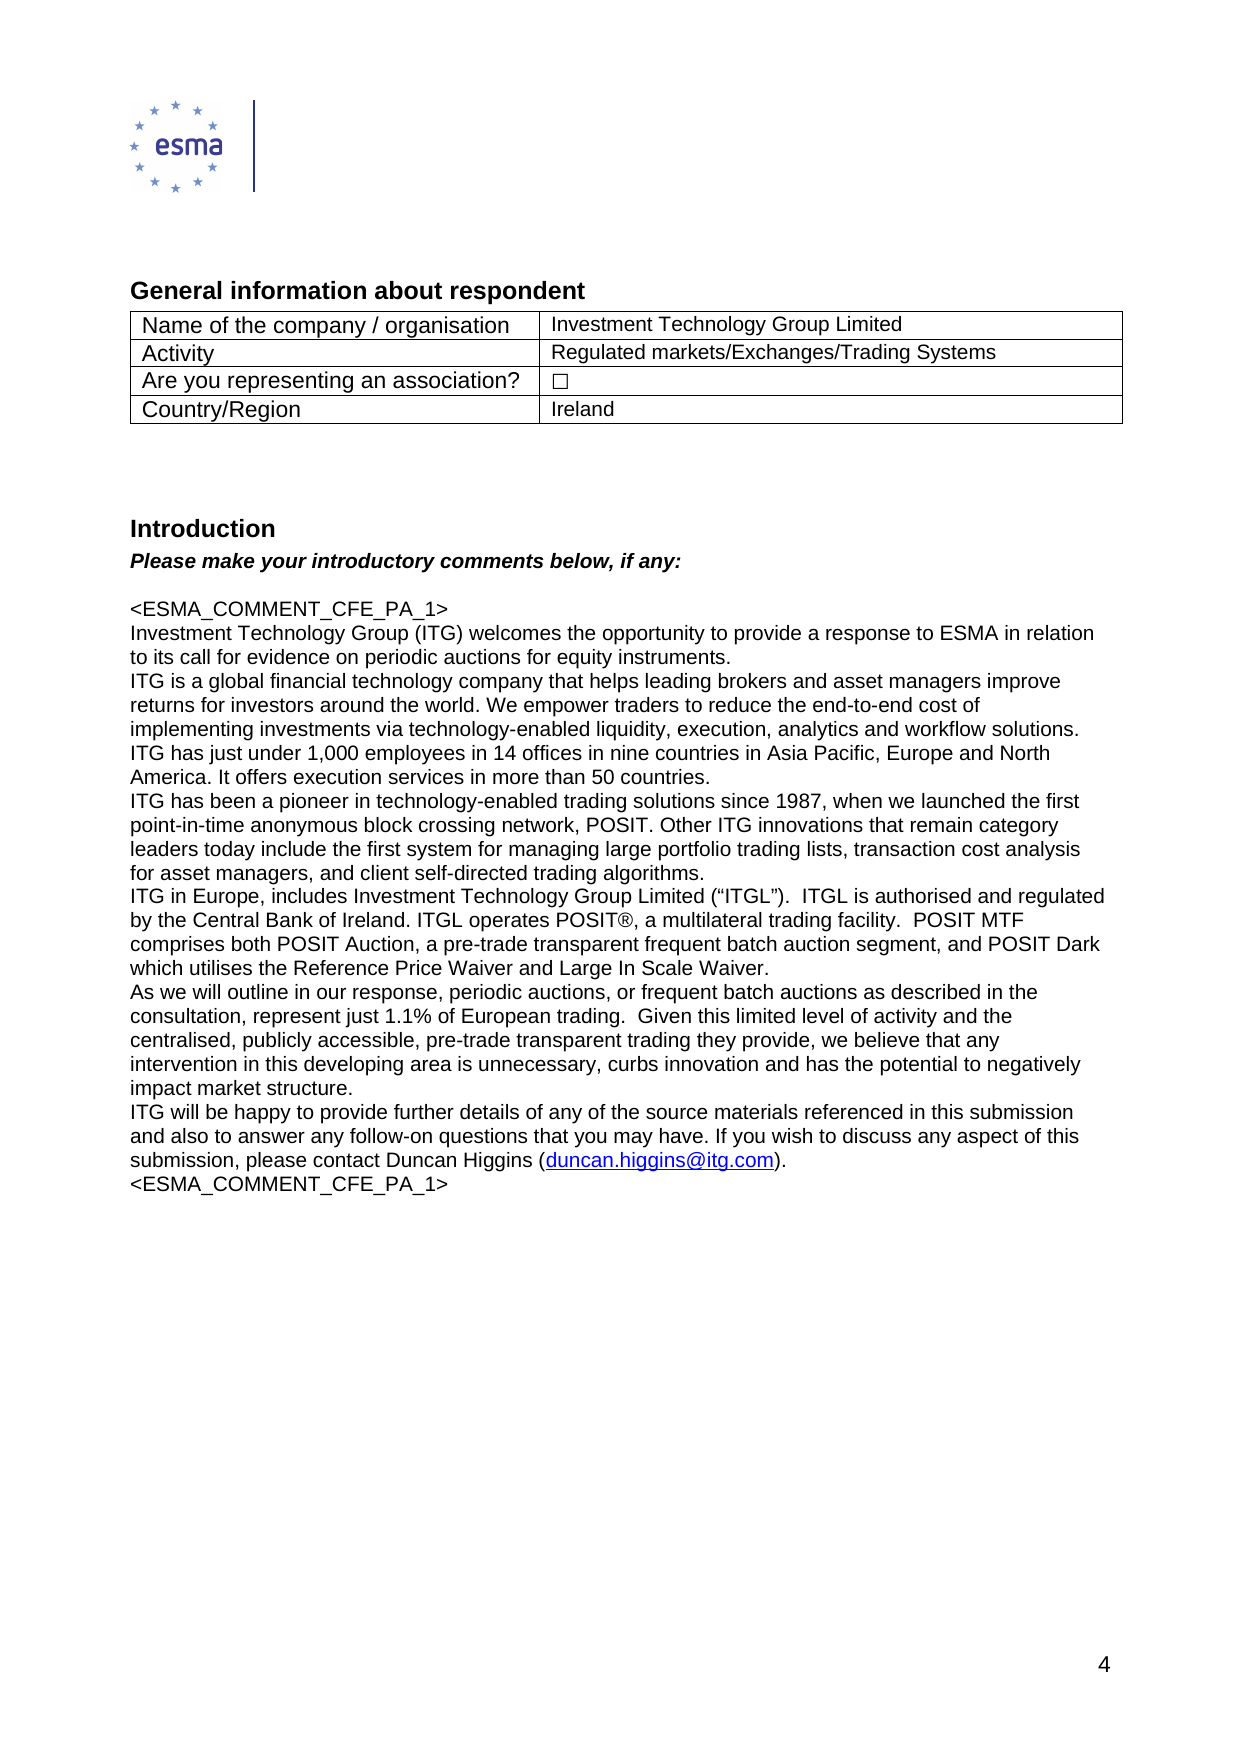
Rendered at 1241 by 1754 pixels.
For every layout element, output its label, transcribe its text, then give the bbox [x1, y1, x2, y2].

table_cell Are you representing an association? [131, 367, 539, 395]
text ITG has just under 1,000 employees in 14 offices in nine countries in Asia Pacific, Europe and North America. It offers execution services in more than 50 countries. [130, 741, 1110, 788]
table_cell Country/Region [131, 396, 539, 423]
text <ESMA_COMMENT_CFE_PA_1> [130, 1172, 1110, 1196]
subtitle General information about respondent [130, 276, 1110, 305]
text As we will outline in our response, periodic auctions, or frequent batch auctions as described in the consultation, represent just 1.1% of European trading. Given this limited level of activity and the centralised, publicly accessible, pre-trade transparent trading they provide, we believe that any intervention in this developing area is unnecessary, curbs innovation and has the potential to negatively impact market structure. [130, 980, 1110, 1100]
text Investment Technology Group (ITG) welcomes the opportunity to provide a response to ESMA in relation to its call for evidence on periodic auctions for equity instruments. [130, 621, 1110, 669]
table_cell Activity [131, 340, 539, 366]
table_cell [540, 340, 1122, 366]
subtitle Introduction [130, 514, 1110, 543]
table_header Name of the company / organisation [131, 312, 539, 338]
picture [129, 100, 223, 193]
text ITG has been a pioneer in technology-enabled trading solutions since 1987, when we launched the first point-in-time anonymous block crossing network, POSIT. Other ITG innovations that remain category leaders today include the first system for managing large portfolio trading lists, transaction cost analysis for asset managers, and client self-directed trading algorithms. [130, 788, 1110, 884]
text <ESMA_COMMENT_CFE_PA_1> [130, 597, 1110, 621]
text ITG will be happy to provide further details of any of the source materials referenced in this submission and also to answer any follow-on questions that you may have. If you wish to discuss any aspect of this submission, please contact Duncan Higgins (duncan.higgins@itg.com). [130, 1100, 1110, 1172]
text ITG in Europe, includes Investment Technology Group Limited (“ITGL”). ITGL is authorised and regulated by the Central Bank of Ireland. ITGL operates POSIT®, a multilateral trading facility. POSIT MTF comprises both POSIT Auction, a pre-trade transparent frequent batch auction segment, and POSIT Dark which utilises the Reference Price Waiver and Large In Scale Waiver. [130, 884, 1110, 980]
text Please make your introductory comments below, if any: [130, 549, 1110, 573]
text ITG is a global financial technology company that helps leading brokers and asset managers improve returns for investors around the world. We empower traders to reduce the end-to-end cost of implementing investments via technology-enabled liquidity, execution, analytics and workflow solutions. [130, 669, 1110, 741]
